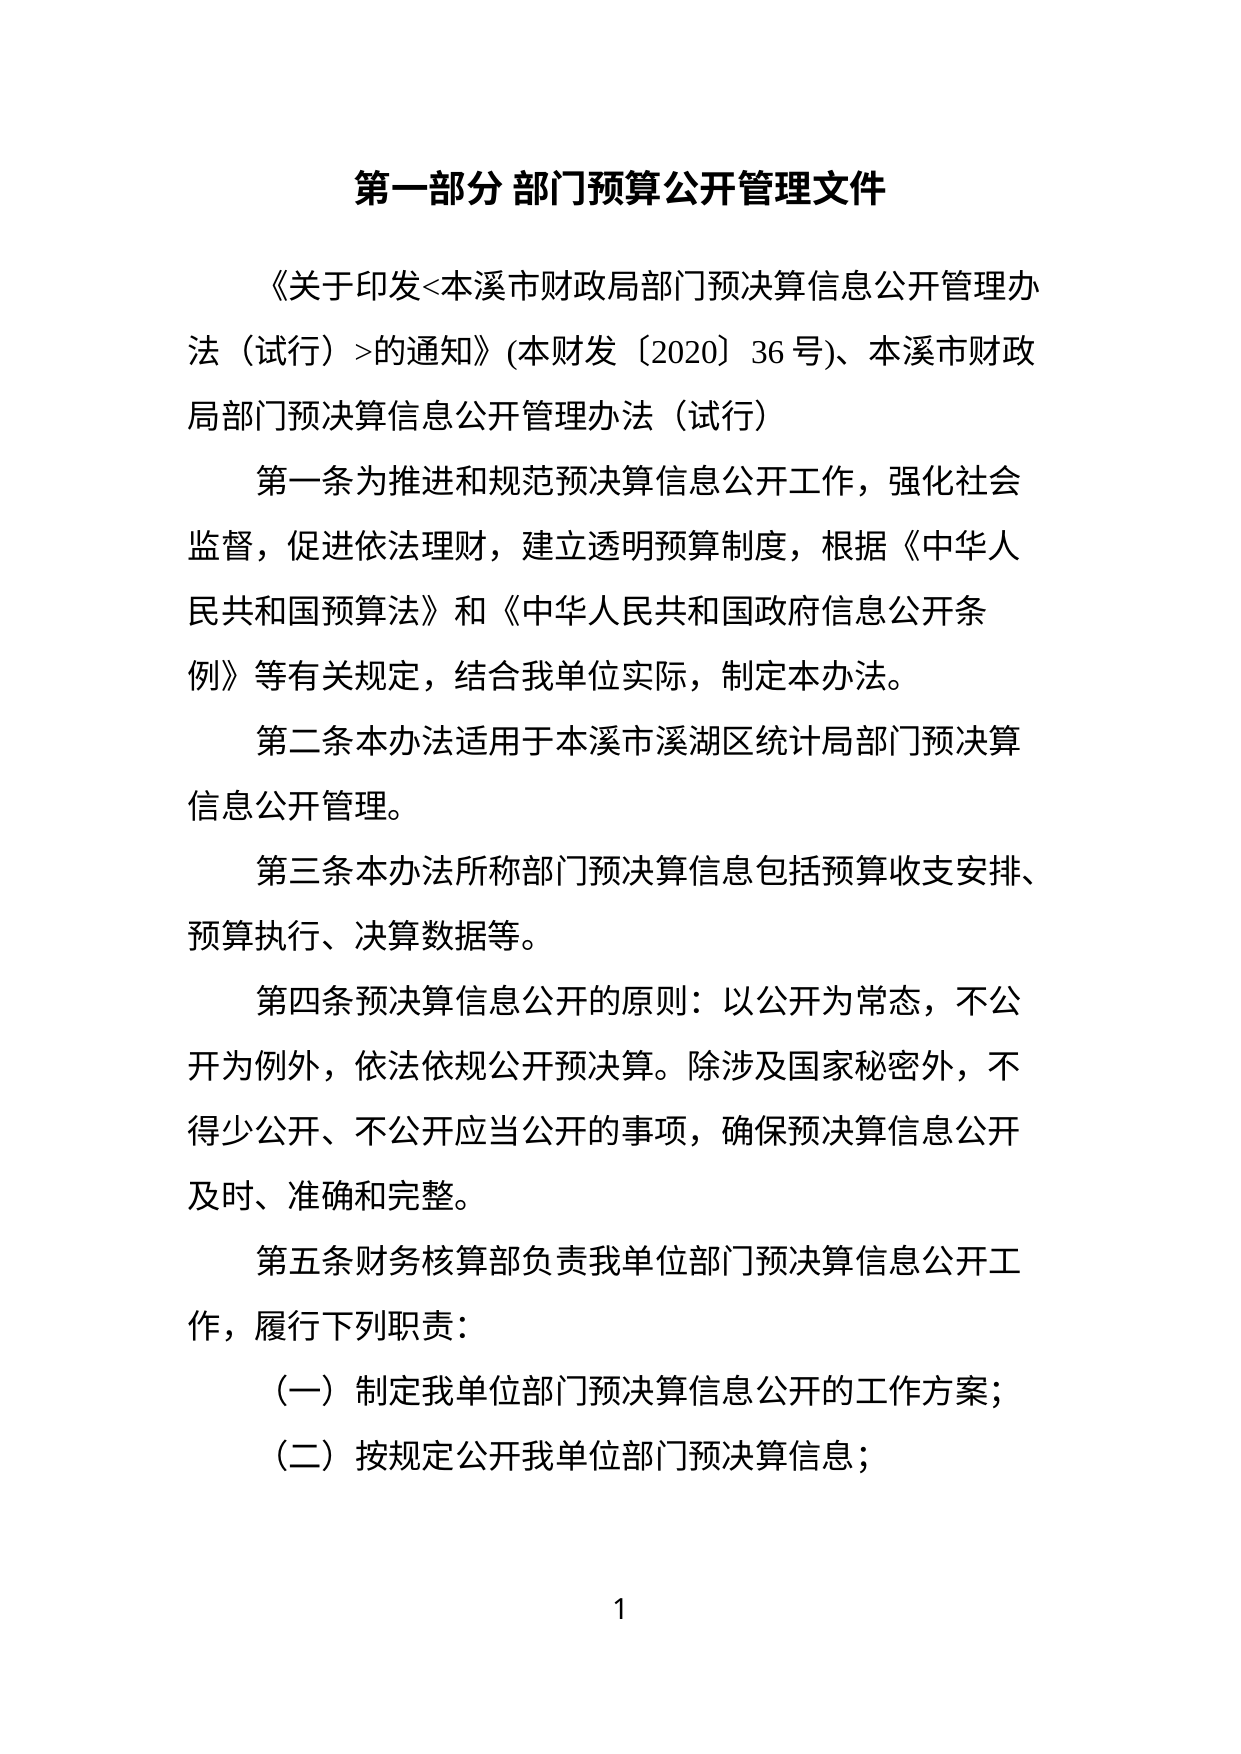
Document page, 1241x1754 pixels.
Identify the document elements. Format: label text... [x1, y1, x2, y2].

text （二）按规定公开我单位部门预决算信息； [187, 1421, 1053, 1486]
text 第三条本办法所称部门预决算信息包括预算收支安排、预算执行、决算数据等。 [187, 836, 1053, 966]
text 第五条财务核算部负责我单位部门预决算信息公开工作，履行下列职责： [187, 1226, 1053, 1356]
text 第四条预决算信息公开的原则：以公开为常态，不公开为例外，依法依规公开预决算。除涉及国家秘密外，不得少公开、不公开应当公开的事项，确保预决算信息公开及时、准确和完整。 [187, 966, 1053, 1226]
text 《关于印发<本溪市财政局部门预决算信息公开管理办法（试行）>的通知》(本财发〔2020〕36号)、本溪市财政局部门预决算信息公开管理办法（试行） [187, 251, 1053, 446]
text 第一部分 部门预算公开管理文件 [187, 154, 1053, 219]
text 第一条为推进和规范预决算信息公开工作，强化社会监督，促进依法理财，建立透明预算制度，根据《中华人民共和国预算法》和《中华人民共和国政府信息公开条例》等有关规定，结合我单位实际，制定本办法。 [187, 446, 1053, 706]
text 第二条本办法适用于本溪市溪湖区统计局部门预决算信息公开管理。 [187, 706, 1053, 836]
text （一）制定我单位部门预决算信息公开的工作方案； [187, 1356, 1053, 1421]
